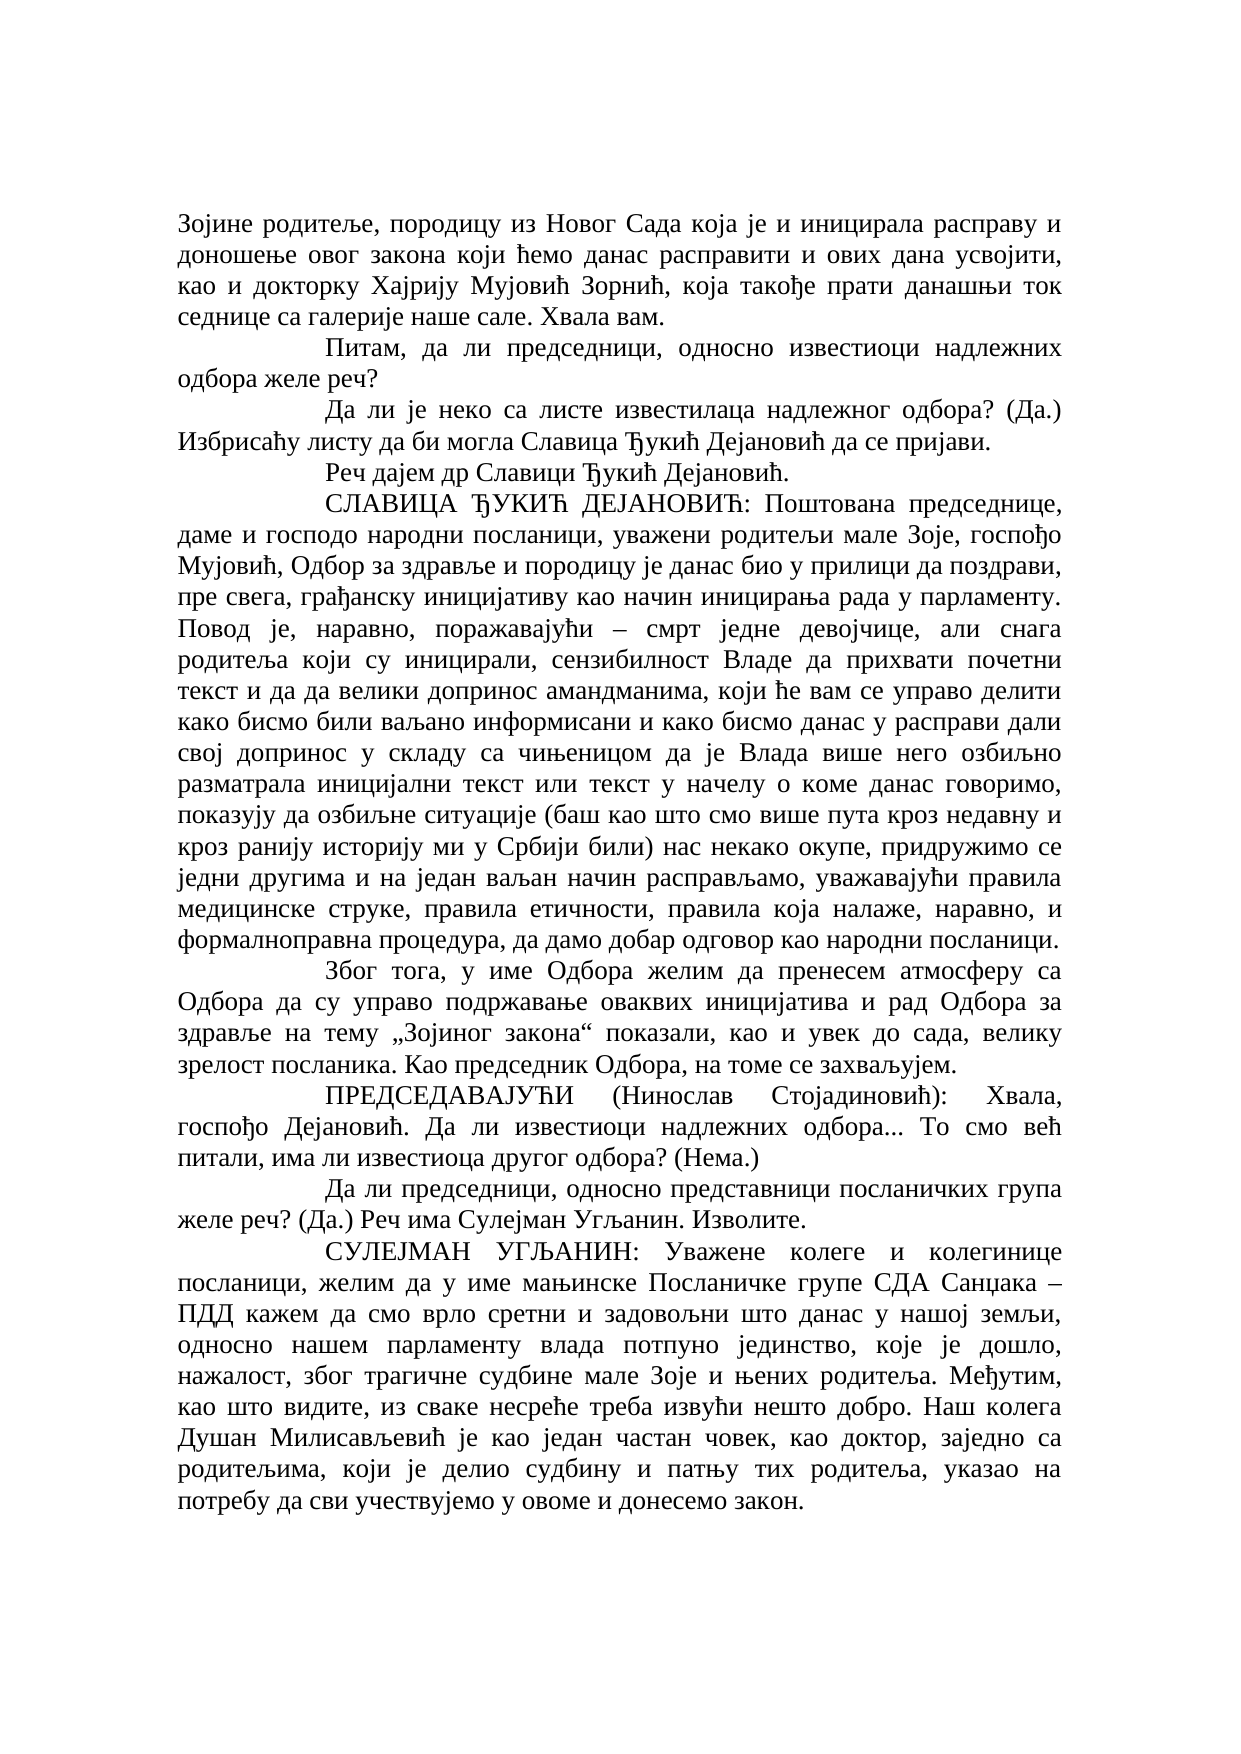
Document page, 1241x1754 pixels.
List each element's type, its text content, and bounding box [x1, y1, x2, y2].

text Питам, да ли председници, односно известиоци надлежних одбора желе реч? [177, 331, 1063, 394]
text Због тога, у име Одбора желим да пренесем атмосферу са Одбора да су управо подржавање оваквих иницијатива и рад Одбора за здравље на тему „Зојиног закона“ показали, као и увек до сада, велику зрелост посланика. Као председник Одбора, на томе се захваљујем. [177, 954, 1063, 1079]
text СУЛЕЈМАН УГЉАНИН: Уважене колеге и колегинице посланици, желим да у име мањинске Посланичке групе СДА Санџака – ПДД кажем да смо врло сретни и задовољни што данас у нашој земљи, односно нашем парламенту влада потпуно јединство, које је дошло, нажалост, због трагичне судбине мале Зоје и њених родитеља. Међутим, као што видите, из сваке несреће треба извући нешто добро. Наш колега Душан Милисављевић је као један частан човек, као доктор, заједно са родитељима, који је делио судбину и патњу тих родитеља, указао на потребу да сви учествујемо у овоме и донесемо закон. [177, 1234, 1063, 1515]
text СЛАВИЦА ЂУКИЋ ДЕЈАНОВИЋ: Поштована председнице, даме и господо народни посланици, уважени родитељи мале Зоје, госпођо Мујовић, Одбор за здравље и породицу је данас био у прилици да поздрави, пре свега, грађанску иницијативу као начин иницирања рада у парламенту. Повод је, наравно, поражавајући – смрт једне девојчице, али снага родитеља који су иницирали, сензибилност Владе да прихвати почетни текст и да да велики допринос амандманима, који ће вам се управо делити како бисмо били ваљано информисани и како бисмо данас у расправи дали свој допринос у складу са чињеницом да је Влада више него озбиљно разматрала иницијални текст или текст у начелу о коме данас говоримо, показују да озбиљне ситуације (баш као што смо више пута кроз недавну и кроз ранију историју ми у Србији били) нас некако окупе, придружимо се једни другима и на један ваљан начин расправљамо, уважавајући правила медицинске струке, правила етичности, правила која налаже, наравно, и формалноправна процедура, да дамо добар одговор као народни посланици. [177, 487, 1063, 954]
text ПРЕДСЕДАВАЈУЋИ (Нинослав Стојадиновић): Хвала, госпођо Дејановић. Да ли известиоци надлежних одбора... То смо већ питали, има ли известиоца другог одбора? (Нема.) [177, 1079, 1063, 1172]
text Реч дајем др Славици Ђукић Дејановић. [177, 456, 1063, 487]
text Да ли председници, односно представници посланичких група желе реч? (Да.) Реч има Сулејман Угљанин. Изволите. [177, 1172, 1063, 1234]
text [177, 207, 1063, 331]
text Да ли је неко са листе известилаца надлежног одбора? (Да.) Избрисаћу листу да би могла Славица Ђукић Дејановић да се пријави. [177, 394, 1063, 456]
